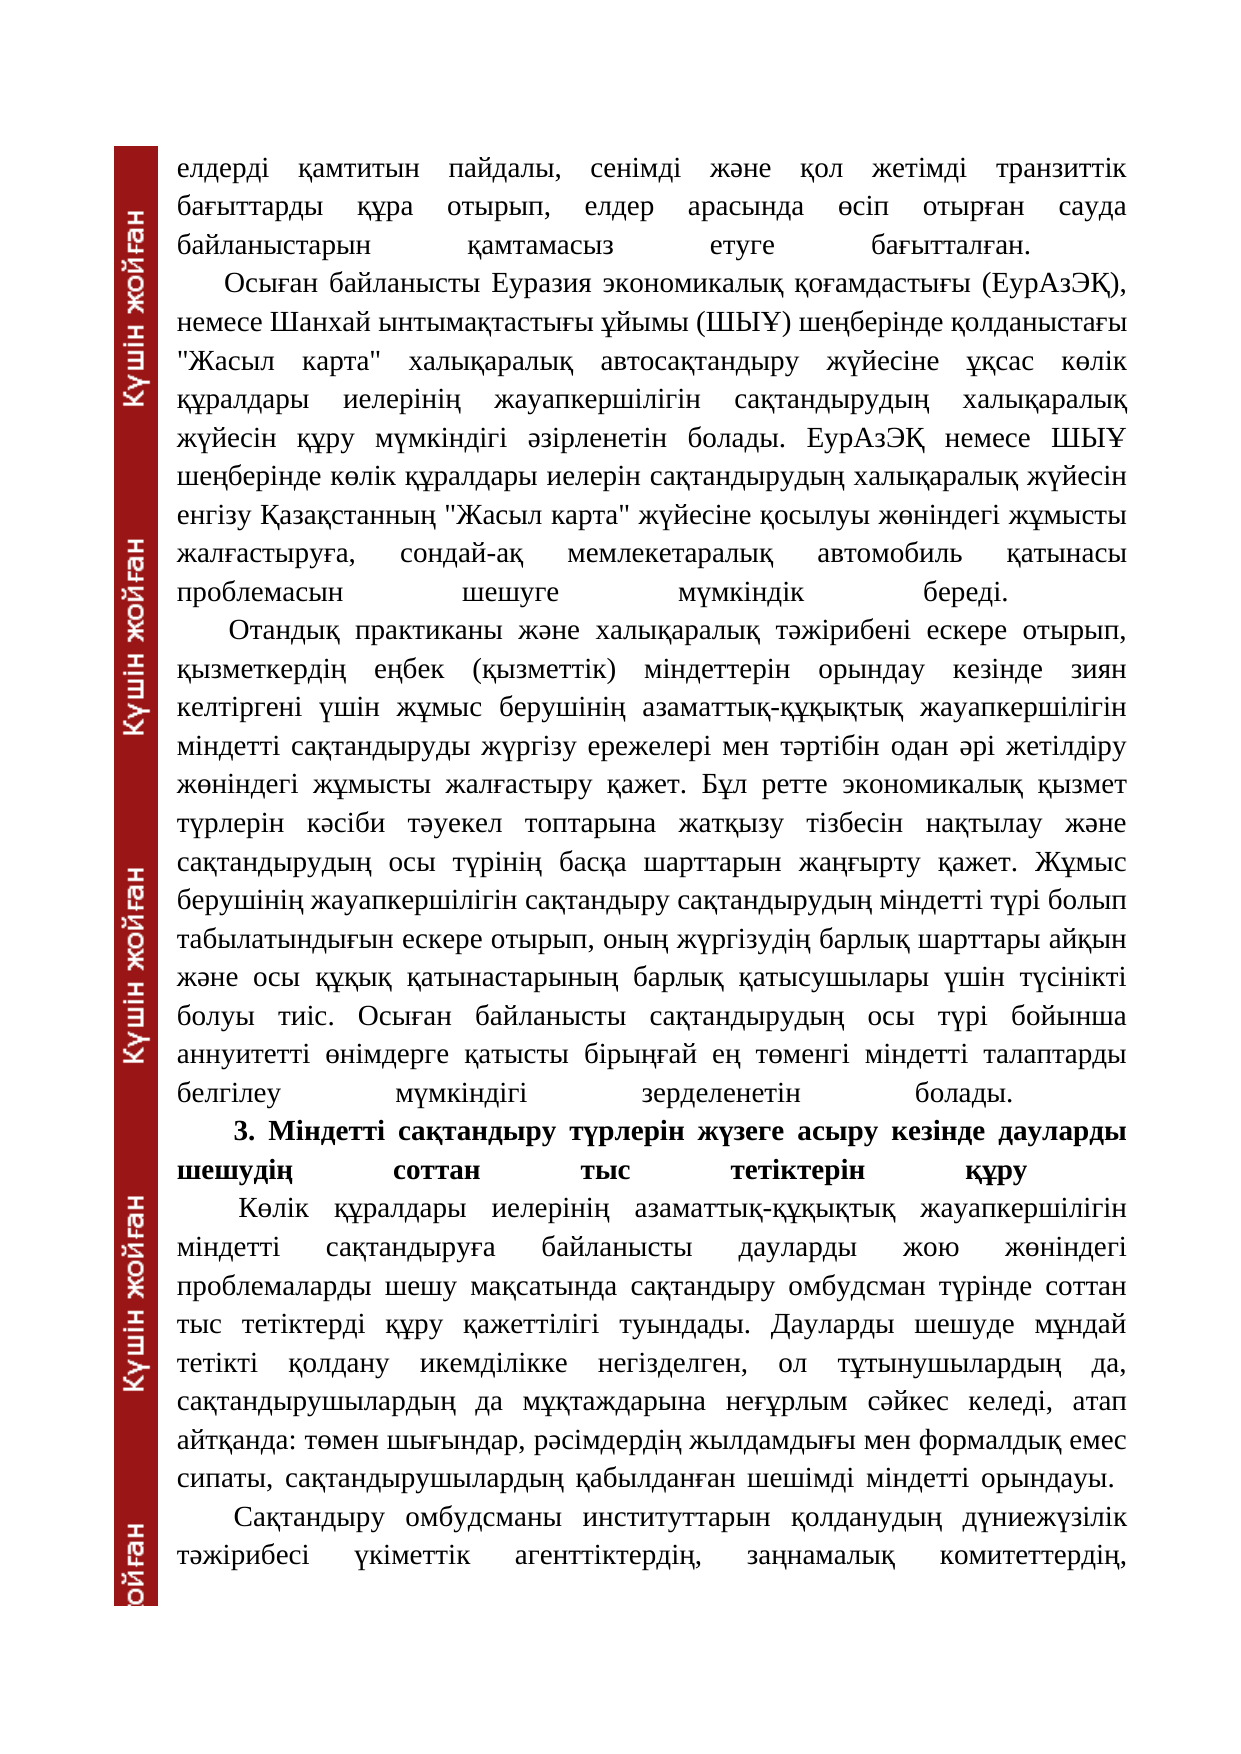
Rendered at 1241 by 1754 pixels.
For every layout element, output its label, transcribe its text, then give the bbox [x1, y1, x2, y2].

picture [114, 146, 158, 150]
picture [114, 1571, 158, 1606]
